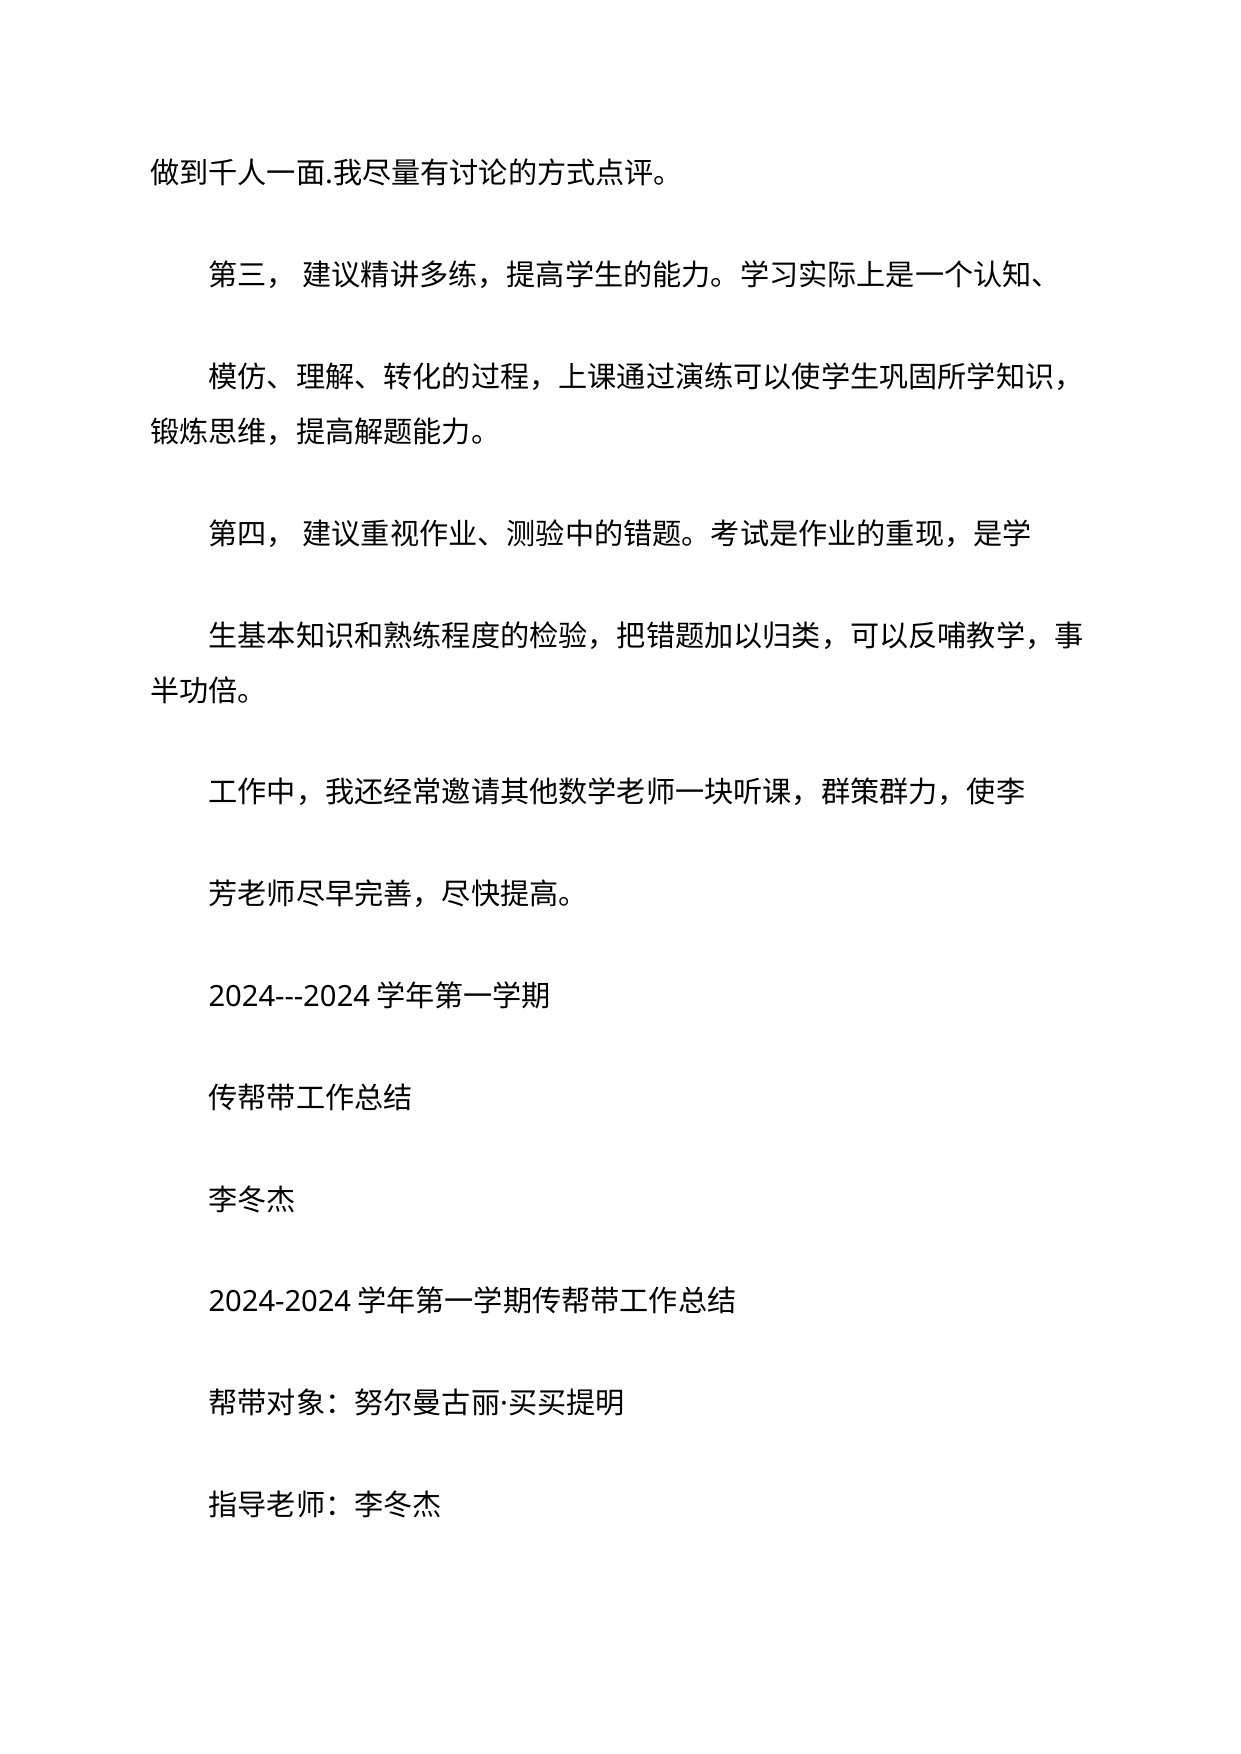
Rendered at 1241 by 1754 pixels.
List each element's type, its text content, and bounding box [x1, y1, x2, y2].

text 模仿、理解、转化的过程，上课通过演练可以使学生巩固所学知识，锻炼思维，提高解题能力。 [150, 354, 1090, 451]
text 帮带对象：努尔曼古丽·买买提明 [150, 1380, 1090, 1422]
text 芳老师尽早完善，尽快提高。 [150, 871, 1090, 913]
text 传帮带工作总结 [150, 1074, 1090, 1117]
text 工作中，我还经常邀请其他数学老师一块听课，群策群力，使李 [150, 769, 1090, 811]
text 指导老师：李冬杰 [150, 1482, 1090, 1524]
text 第三， 建议精讲多练，提高学生的能力。学习实际上是一个认知、 [150, 252, 1090, 294]
text 2024-2024学年第一学期传帮带工作总结 [150, 1278, 1090, 1320]
text 生基本知识和熟练程度的检验，把错题加以归类，可以反哺教学，事半功倍。 [150, 612, 1090, 709]
text 李冬杰 [150, 1176, 1090, 1218]
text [150, 150, 1090, 192]
text 第四， 建议重视作业、测验中的错题。考试是作业的重现，是学 [150, 510, 1090, 553]
text 2024---2024学年第一学期 [150, 972, 1090, 1015]
